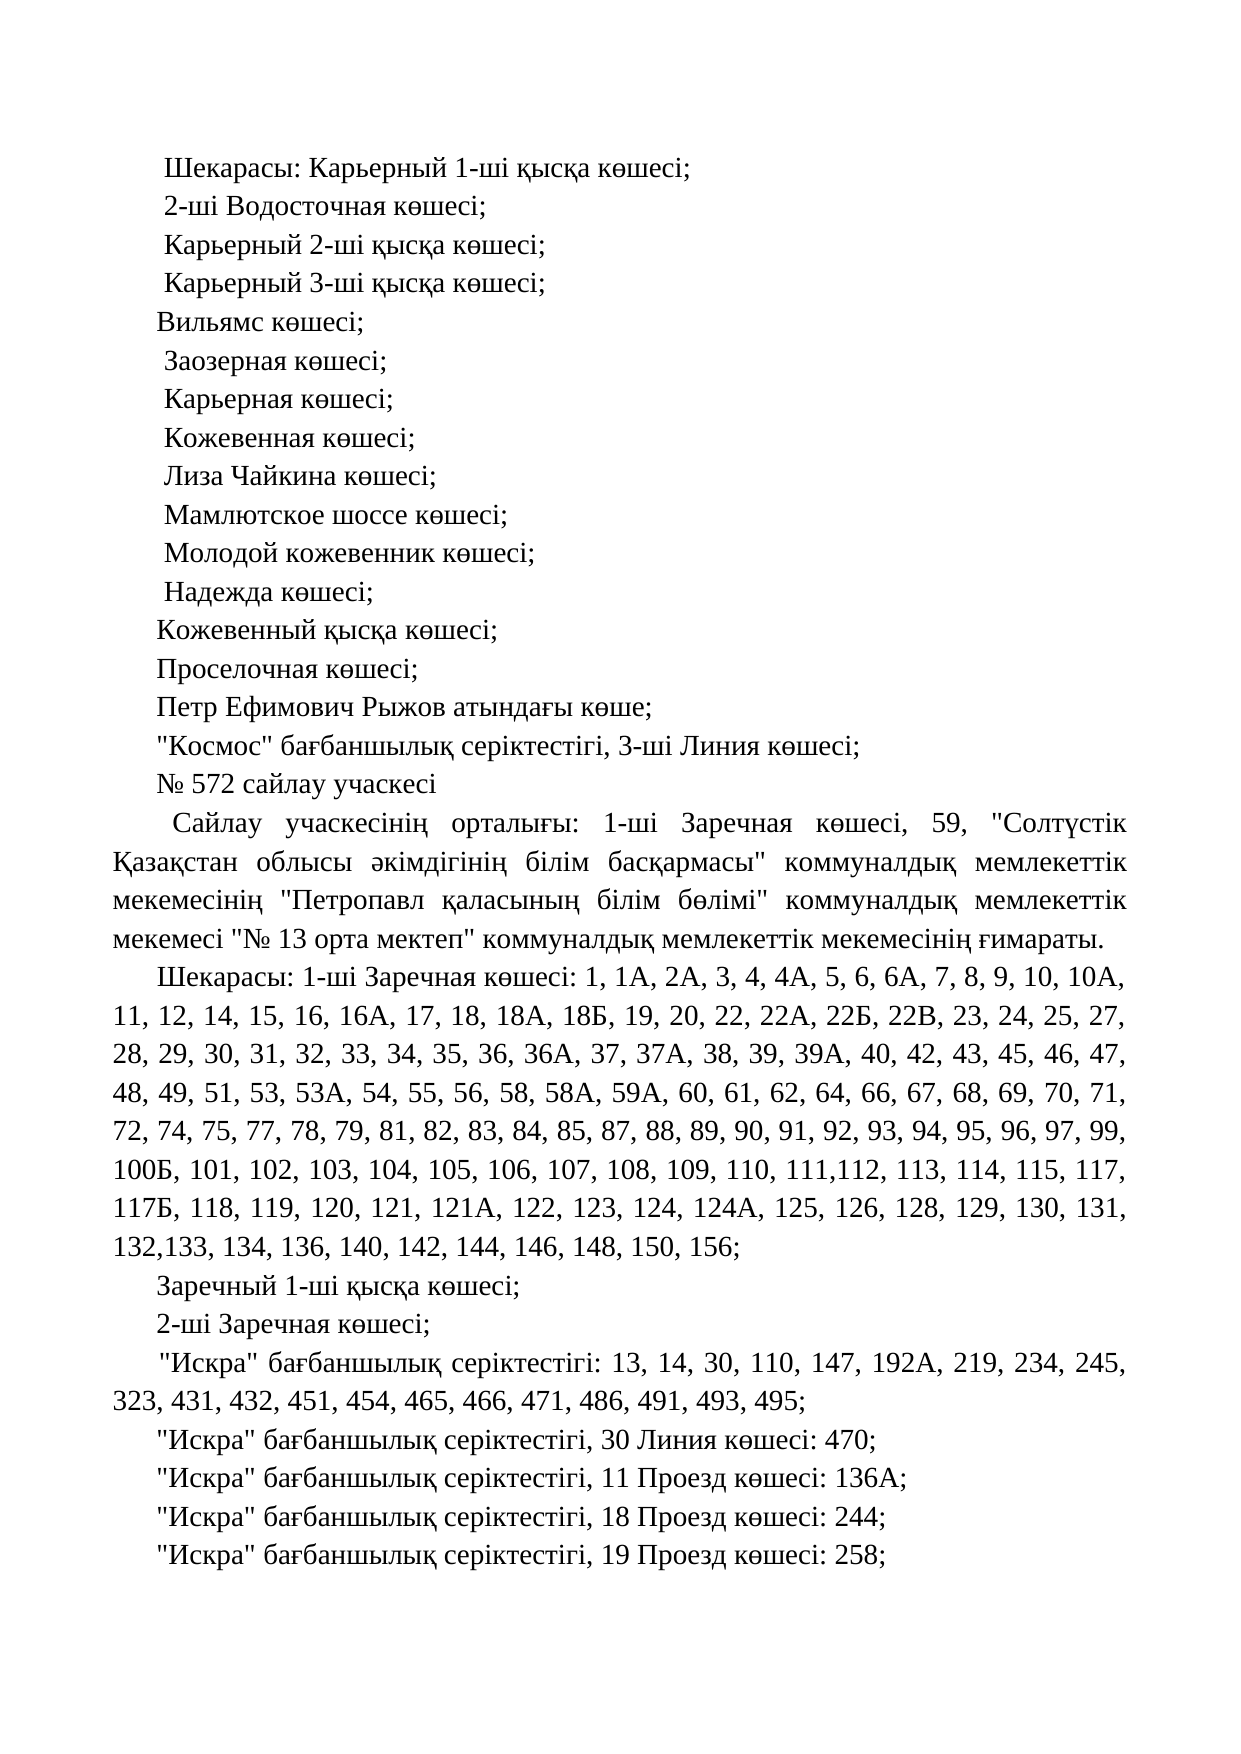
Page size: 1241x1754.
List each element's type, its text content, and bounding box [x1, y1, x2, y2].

text Шекарасы: Карьерный 1-ші қысқа көшесі; [112, 150, 1128, 183]
text № 572 сайлау учаскесі [112, 767, 1128, 800]
text "Космос" бағбаншылық серіктестігі, 3-ші Линия көшесі; [112, 728, 1128, 762]
text "Искра" бағбаншылық серіктестігі, 18 Проезд көшесі: 244; [112, 1499, 1128, 1532]
text "Искра" бағбаншылық серіктестігі, 11 Проезд көшесі: 136А; [112, 1460, 1128, 1494]
text Карьерный 3-ші қысқа көшесі; [112, 266, 1128, 299]
text Кожевенная көшесі; [112, 420, 1128, 453]
text Вильямс көшесі; [112, 304, 1128, 338]
text Сайлау учаскесінің орталығы: 1-ші Заречная көшесі, 59, "Солтүстік Қазақстан облысы әкімдігінің білім басқармасы" коммуналдық мемлекеттік мекемесінің "Петропавл қаласының білім бөлімі" коммуналдық мемлекеттік мекемесі "№ 13 орта мектеп" коммуналдық мемлекеттік мекемесінің ғимараты. [112, 805, 1128, 954]
text Молодой кожевенник көшесі; [112, 535, 1128, 569]
text 2-ші Заречная көшесі; [112, 1306, 1128, 1340]
text Карьерная көшесі; [112, 381, 1128, 415]
text Заречный 1-ші қысқа көшесі; [112, 1268, 1128, 1301]
text Мамлютское шоссе көшесі; [112, 497, 1128, 530]
text Лиза Чайкина көшесі; [112, 458, 1128, 492]
text Петр Ефимович Рыжов атындағы көше; [112, 689, 1128, 723]
text Надежда көшесі; [112, 574, 1128, 607]
text "Искра" бағбаншылық серіктестігі: 13, 14, 30, 110, 147, 192А, 219, 234, 245, 323, 431, 432, 451, 454, 465, 466, 471, 486, 491, 493, 495; [112, 1345, 1128, 1417]
text Заозерная көшесі; [112, 343, 1128, 376]
text "Искра" бағбаншылық серіктестігі, 30 Линия көшесі: 470; [112, 1422, 1128, 1455]
text Шекарасы: 1-ші Заречная көшесі: 1, 1А, 2А, 3, 4, 4А, 5, 6, 6А, 7, 8, 9, 10, 10А, 11, 12, 14, 15, 16, 16А, 17, 18, 18А, 18Б, 19, 20, 22, 22А, 22Б, 22В, 23, 24, 25, 27, 28, 29, 30, 31, 32, 33, 34, 35, 36, 36А, 37, 37А, 38, 39, 39А, 40, 42, 43, 45, 46, 47, 48, 49, 51, 53, 53А, 54, 55, 56, 58, 58А, 59А, 60, 61, 62, 64, 66, 67, 68, 69, 70, 71, 72, 74, 75, 77, 78, 79, 81, 82, 83, 84, 85, 87, 88, 89, 90, 91, 92, 93, 94, 95, 96, 97, 99, 100Б, 101, 102, 103, 104, 105, 106, 107, 108, 109, 110, 111,112, 113, 114, 115, 117, 117Б, 118, 119, 120, 121, 121А, 122, 123, 124, 124А, 125, 126, 128, 129, 130, 131, 132,133, 134, 136, 140, 142, 144, 146, 148, 150, 156; [112, 959, 1128, 1263]
text 2-ші Водосточная көшесі; [112, 188, 1128, 222]
text Карьерный 2-ші қысқа көшесі; [112, 227, 1128, 261]
text "Искра" бағбаншылық серіктестігі, 19 Проезд көшесі: 258; [112, 1537, 1128, 1571]
text Проселочная көшесі; [112, 651, 1128, 684]
text Кожевенный қысқа көшесі; [112, 612, 1128, 646]
